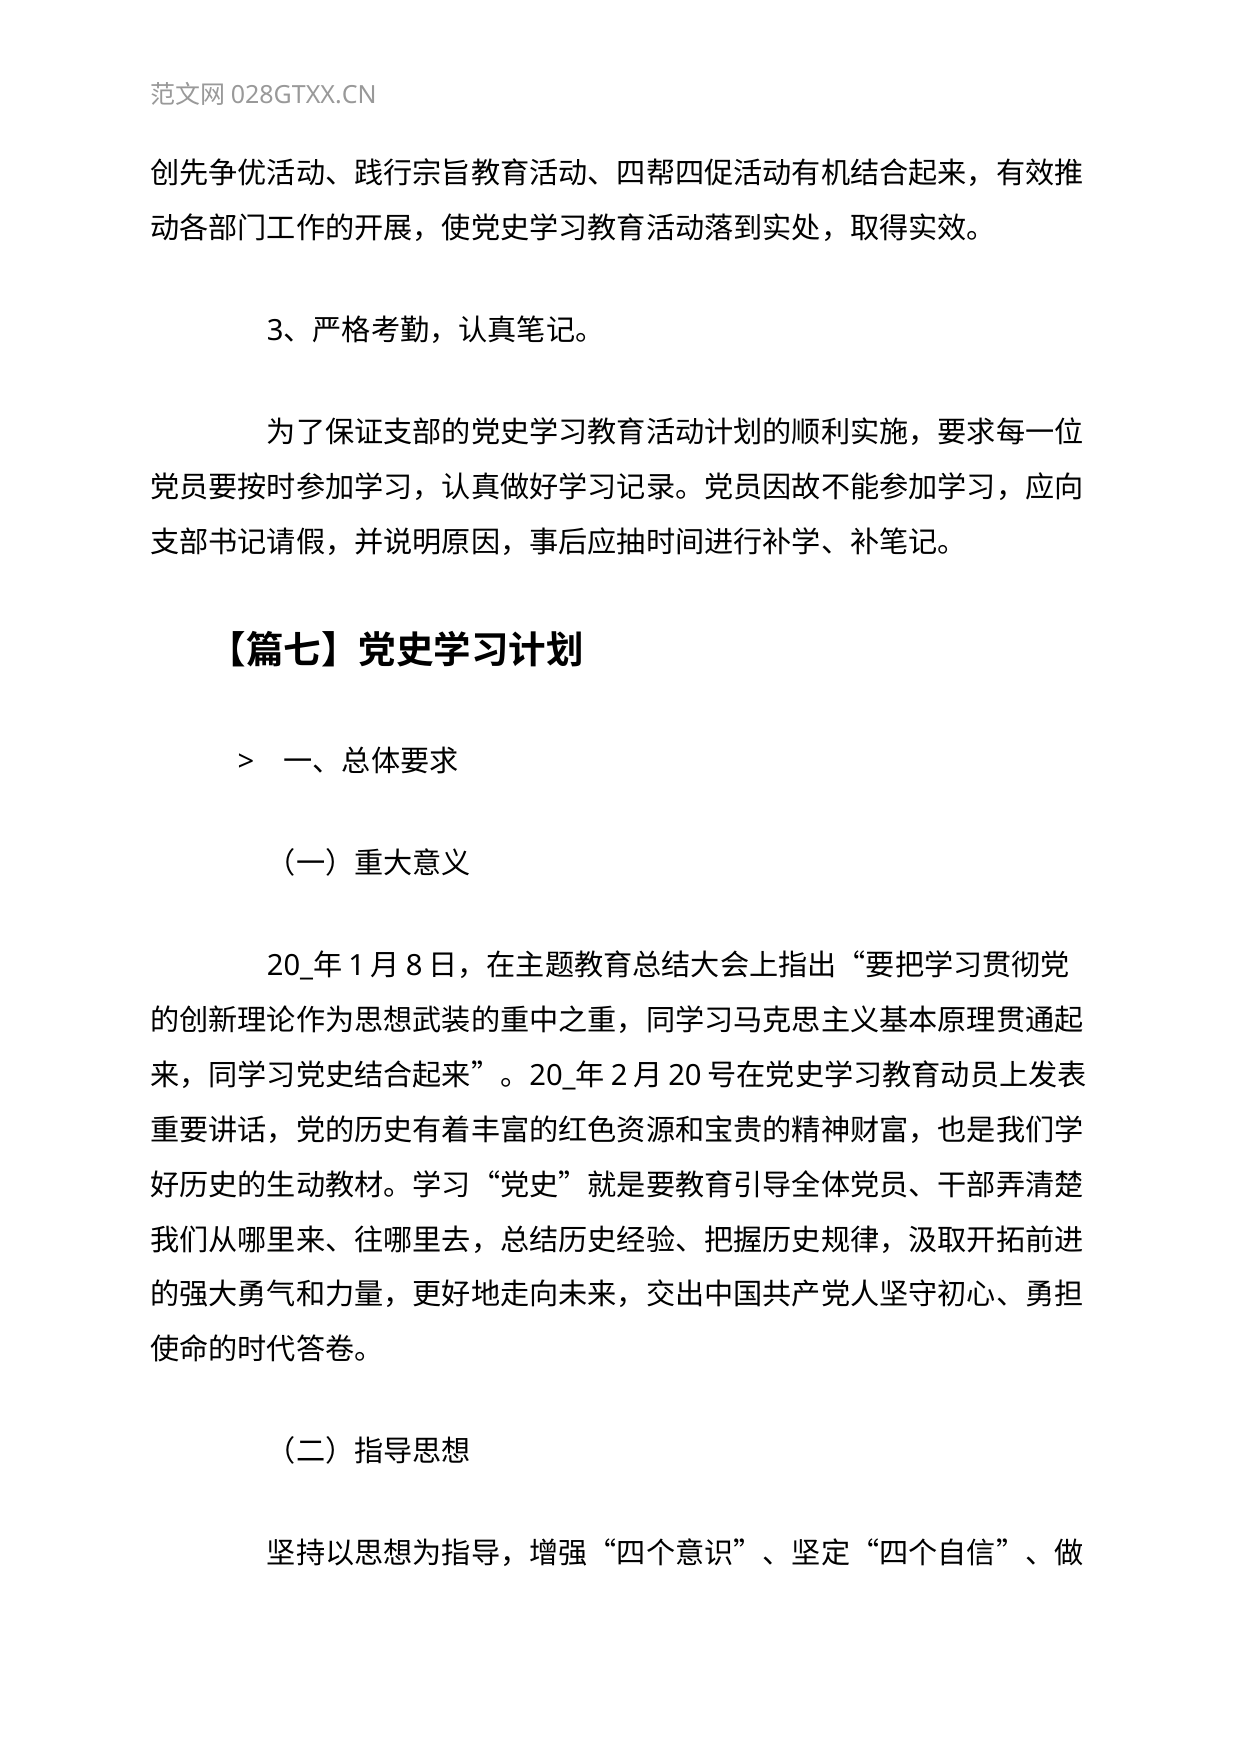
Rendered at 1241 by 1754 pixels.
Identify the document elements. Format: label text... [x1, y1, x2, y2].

text 3、严格考勤，认真笔记。 [150, 307, 1090, 349]
text （二）指导思想 [150, 1428, 1090, 1470]
text （一）重大意义 [150, 839, 1090, 882]
text 20_年1月8日，在主题教育总结大会上指出“要把学习贯彻党的创新理论作为思想武装的重中之重，同学习马克思主义基本原理贯通起来，同学习党史结合起来”。20_年2月20号在党史学习教育动员上发表重要讲话，党的历史有着丰富的红色资源和宝贵的精神财富，也是我们学好历史的生动教材。学习“党史”就是要教育引导全体党员、干部弄清楚我们从哪里来、往哪里去，总结历史经验、把握历史规律，汲取开拓前进的强大勇气和力量，更好地走向未来，交出中国共产党人坚守初心、勇担使命的时代答卷。 [150, 941, 1090, 1368]
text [150, 150, 1090, 247]
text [150, 1529, 1090, 1572]
text > 一、总体要求 [150, 738, 1090, 780]
text 【篇七】党史学习计划 [150, 620, 1090, 674]
text 为了保证支部的党史学习教育活动计划的顺利实施，要求每一位党员要按时参加学习，认真做好学习记录。党员因故不能参加学习，应向支部书记请假，并说明原因，事后应抽时间进行补学、补笔记。 [150, 409, 1090, 561]
